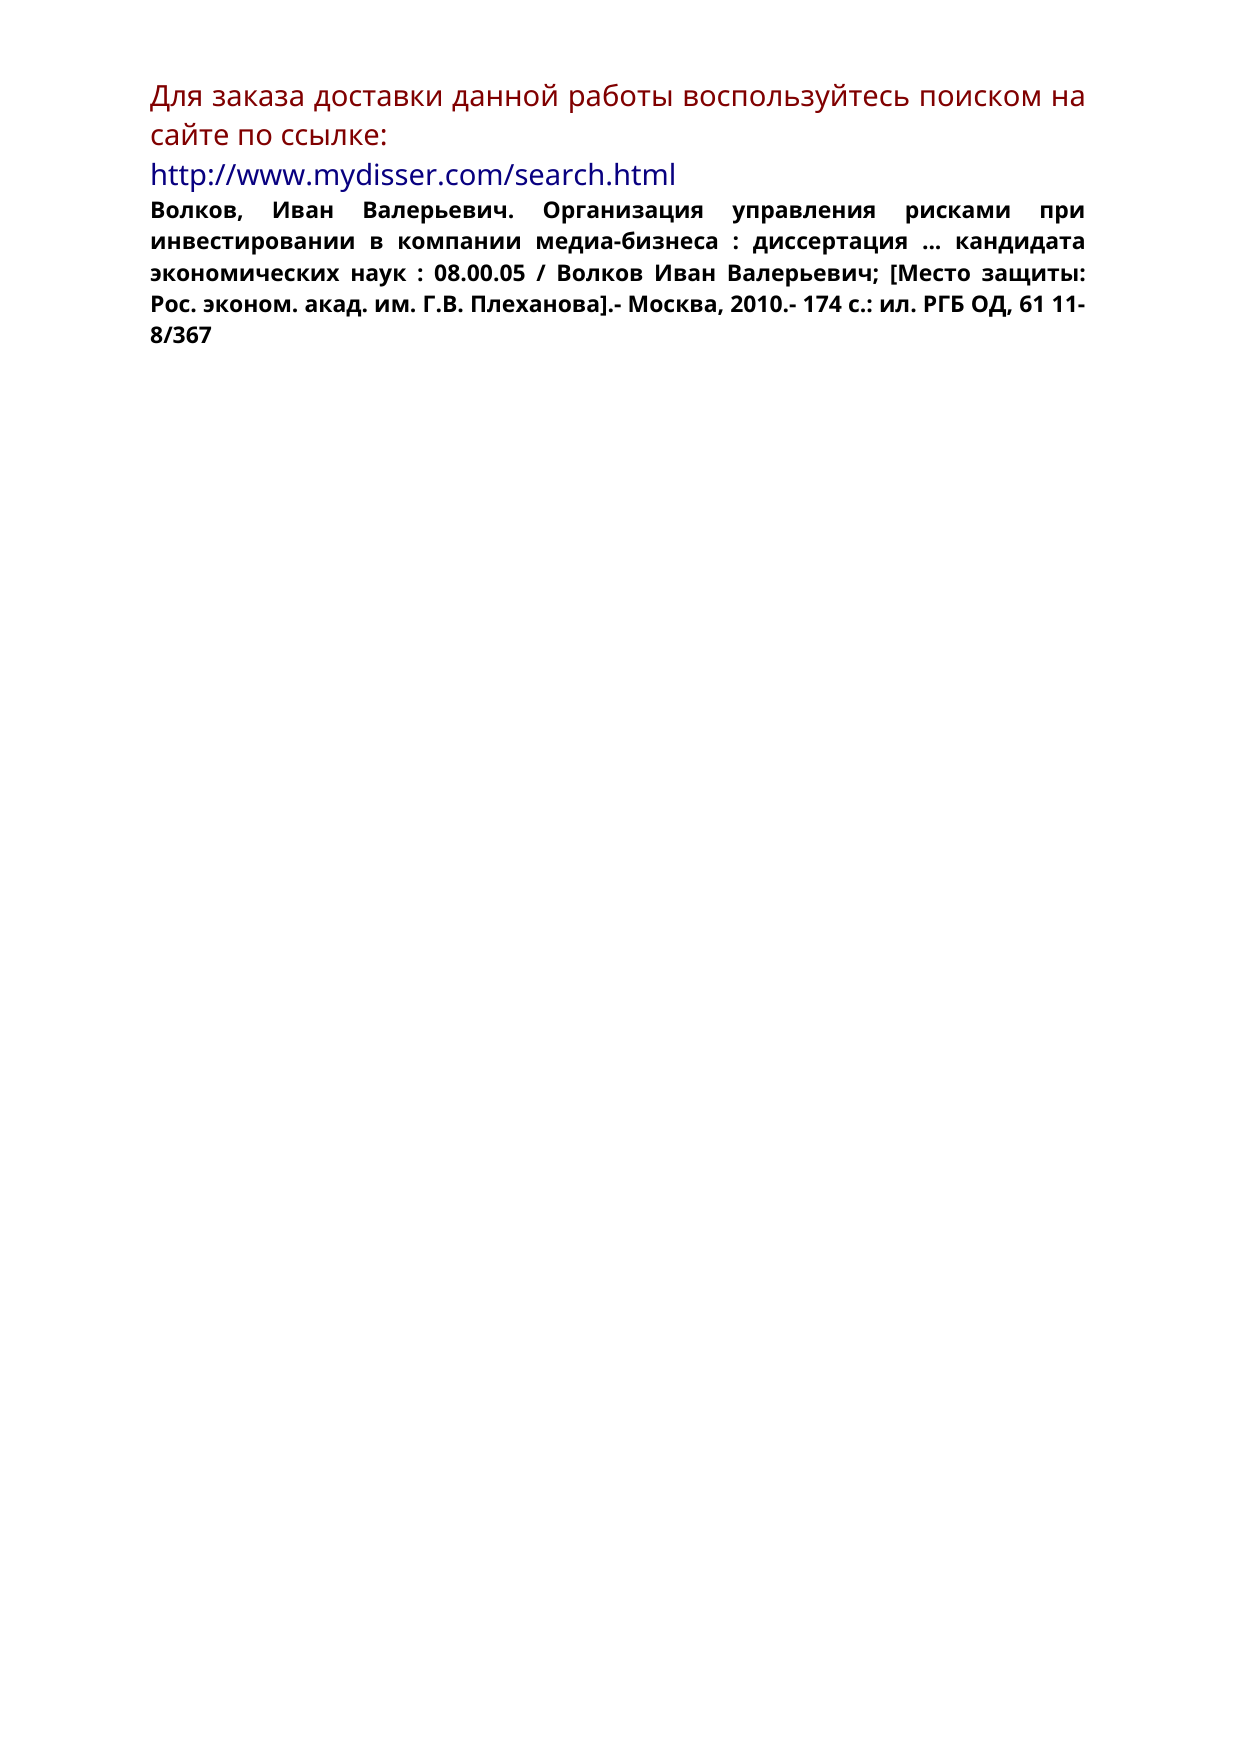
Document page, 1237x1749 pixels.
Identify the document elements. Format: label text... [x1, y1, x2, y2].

text Волков, Иван Валерьевич. Организация управления рисками при инвестировании в компании медиа-бизнеса : диссертация ... кандидата экономических наук : 08.00.05 / Волков Иван Валерьевич; [Место защиты: Рос. эконом. акад. им. Г.В. Плеханова].- Москва, 2010.- 174 с.: ил. РГБ ОД, 61 11-8/367 [150, 194, 1086, 350]
